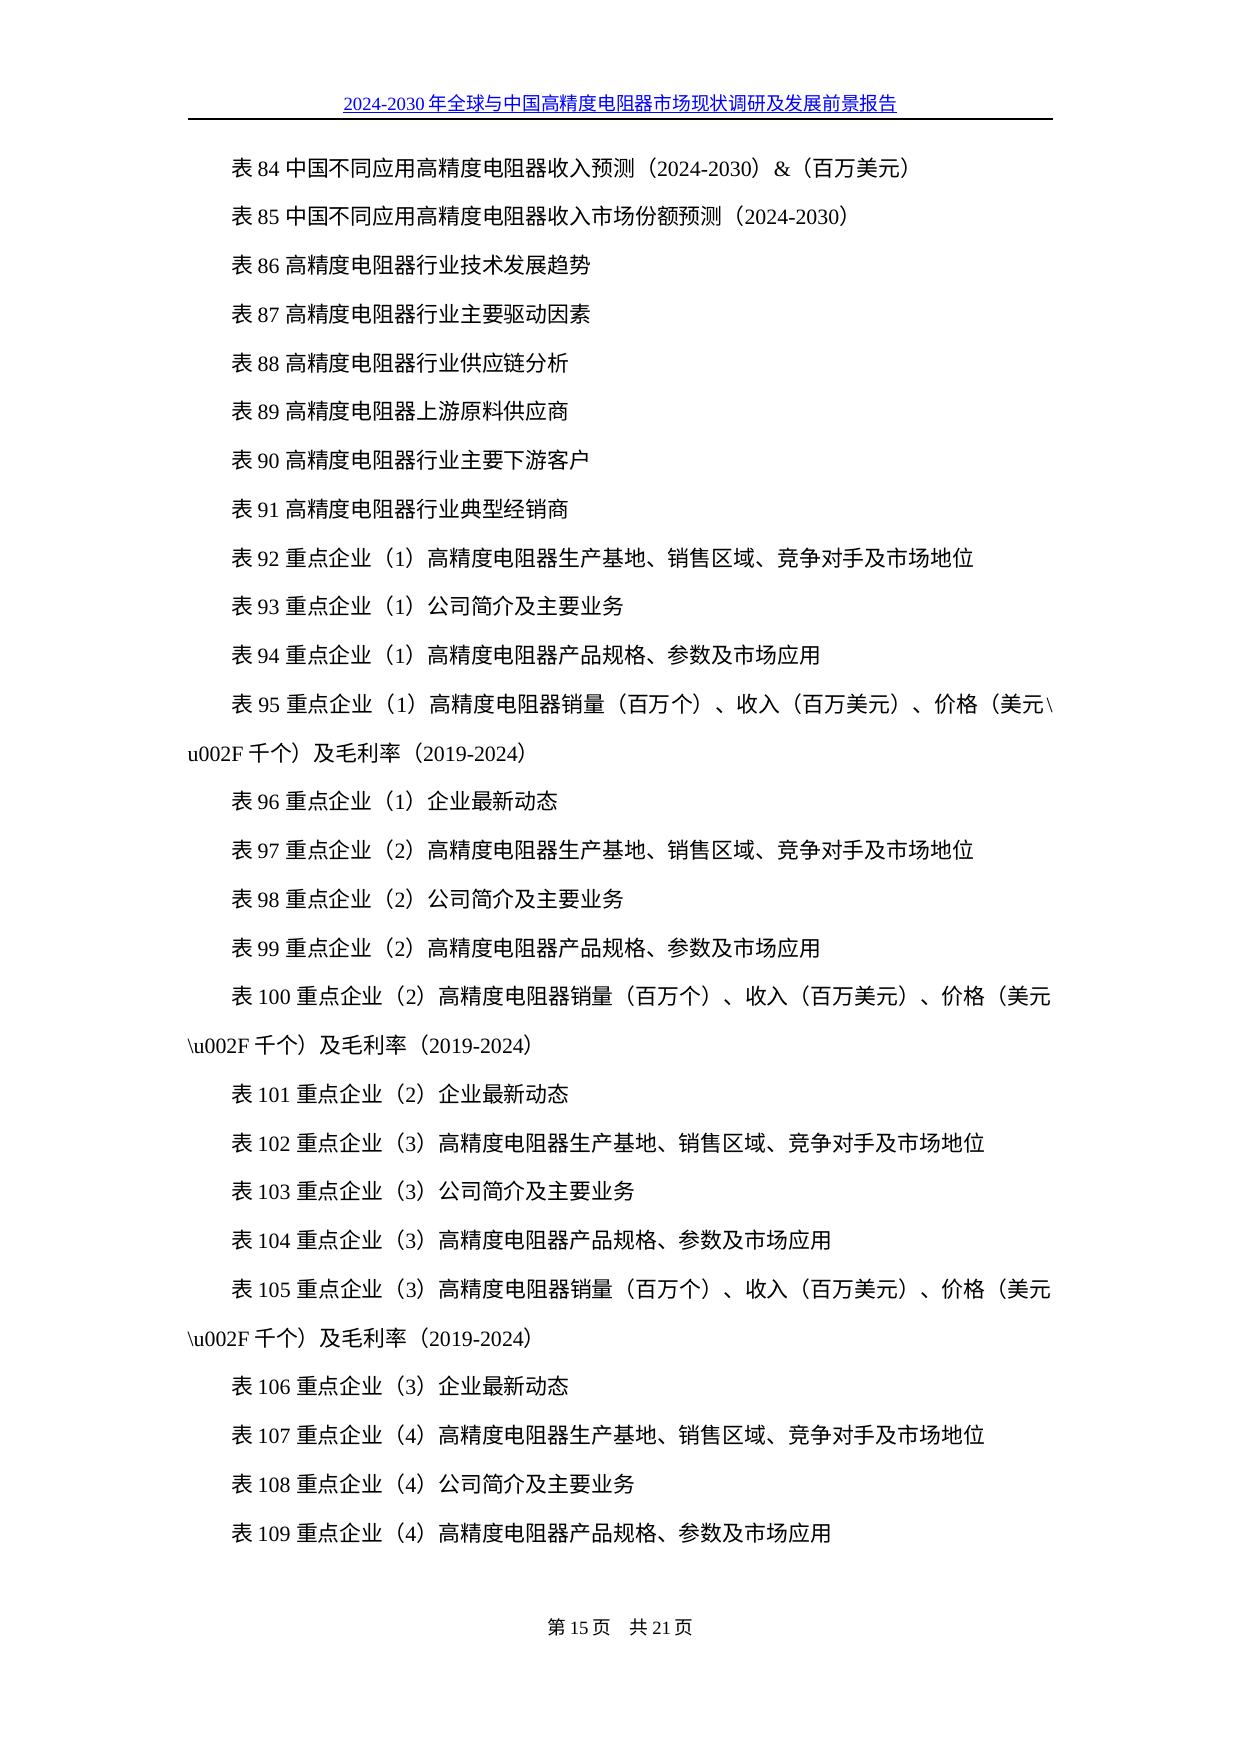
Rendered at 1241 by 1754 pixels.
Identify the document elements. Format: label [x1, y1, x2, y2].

text [187, 150, 1053, 1548]
